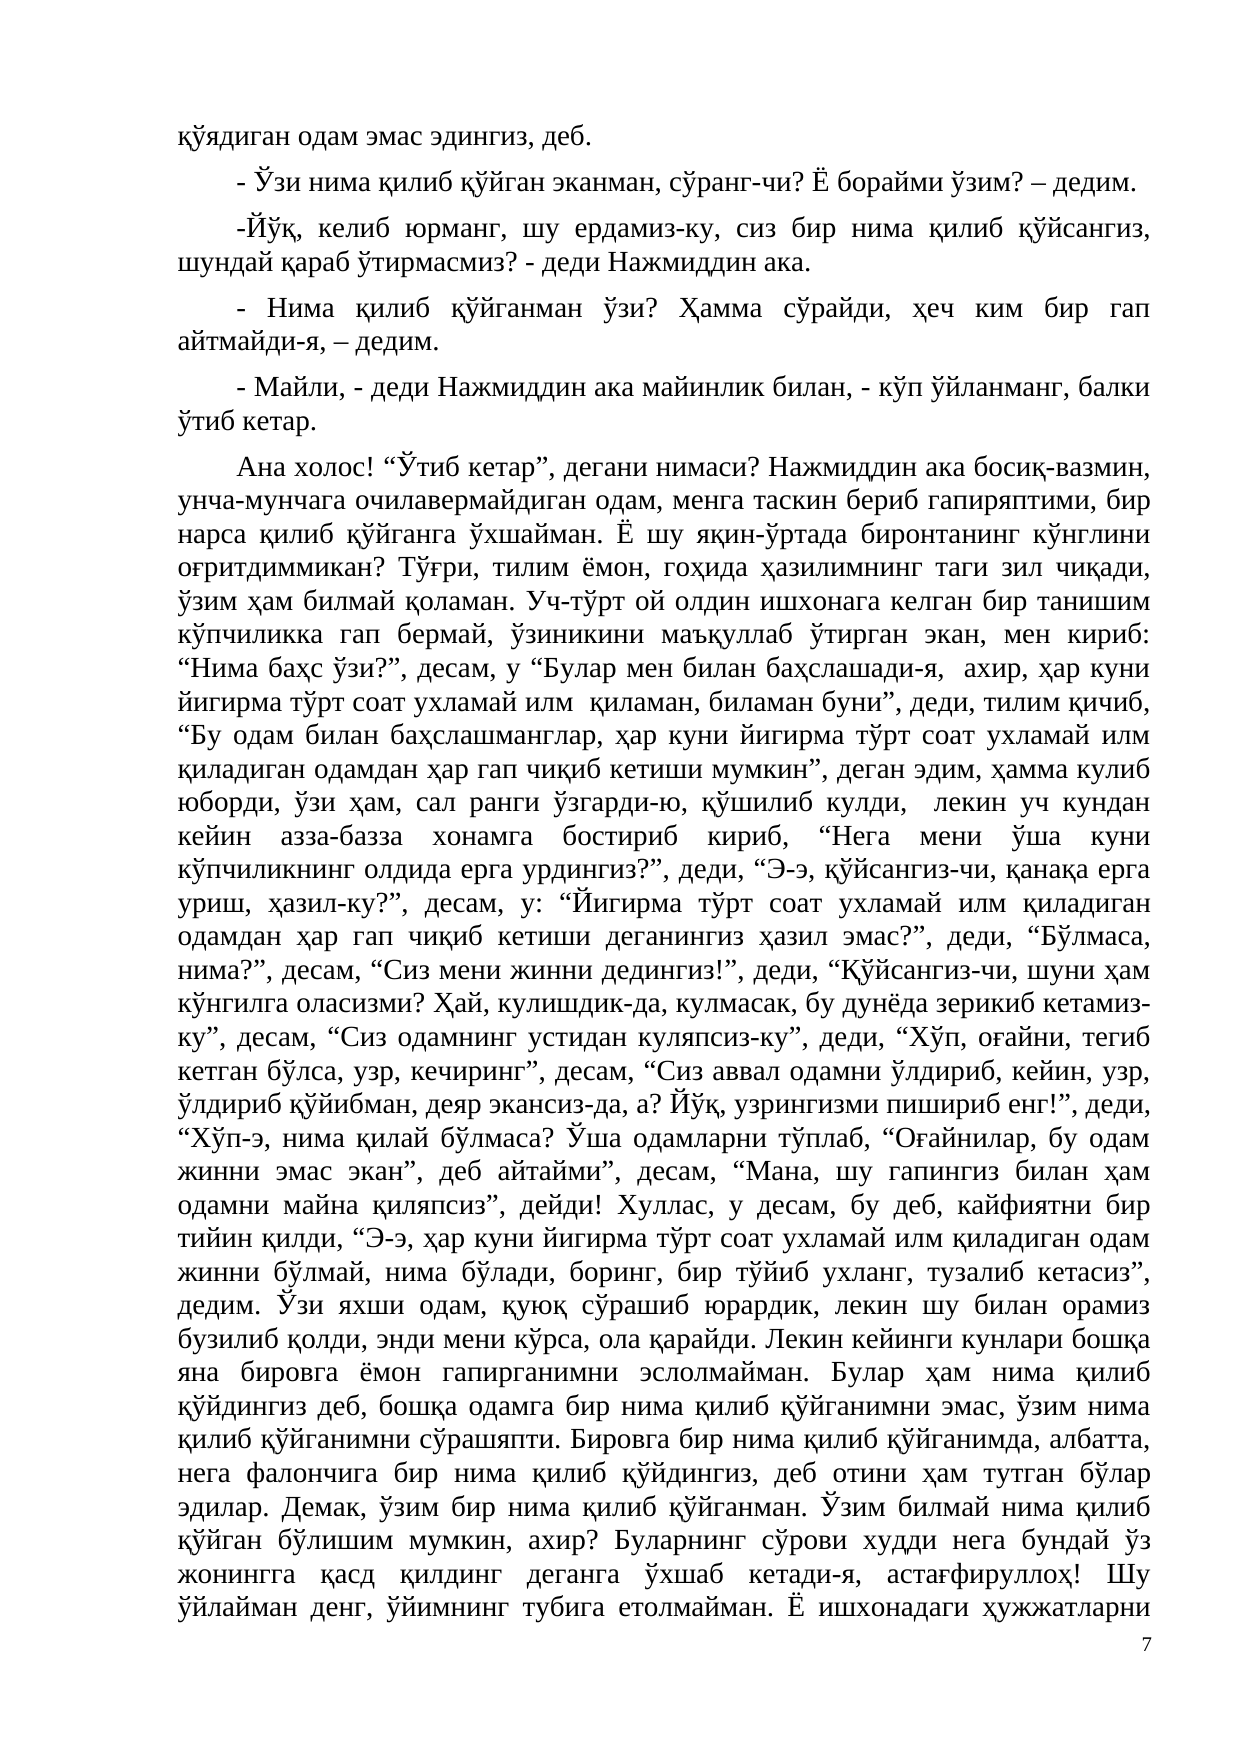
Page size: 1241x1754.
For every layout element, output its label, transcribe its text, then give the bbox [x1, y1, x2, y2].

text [177, 449, 1152, 1623]
text - Ўзи нима қилиб қўйган эканман, сўранг-чи? Ё борайми ўзим? – дедим. [177, 164, 1152, 198]
text - Майли, - деди Нажмиддин ака майинлик билан, - кўп ўйланманг, балки ўтиб кетар. [177, 369, 1152, 436]
text - Нима қилиб қўйганман ўзи? Ҳамма сўрайди, ҳеч ким бир гап айтмайди-я, – дедим. [177, 290, 1152, 357]
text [177, 118, 1152, 152]
text -Йўқ, келиб юрманг, шу ердамиз-ку, сиз бир нима қилиб қўйсангиз, шундай қараб ўтирмасмиз? - деди Нажмиддин ака. [177, 210, 1152, 277]
